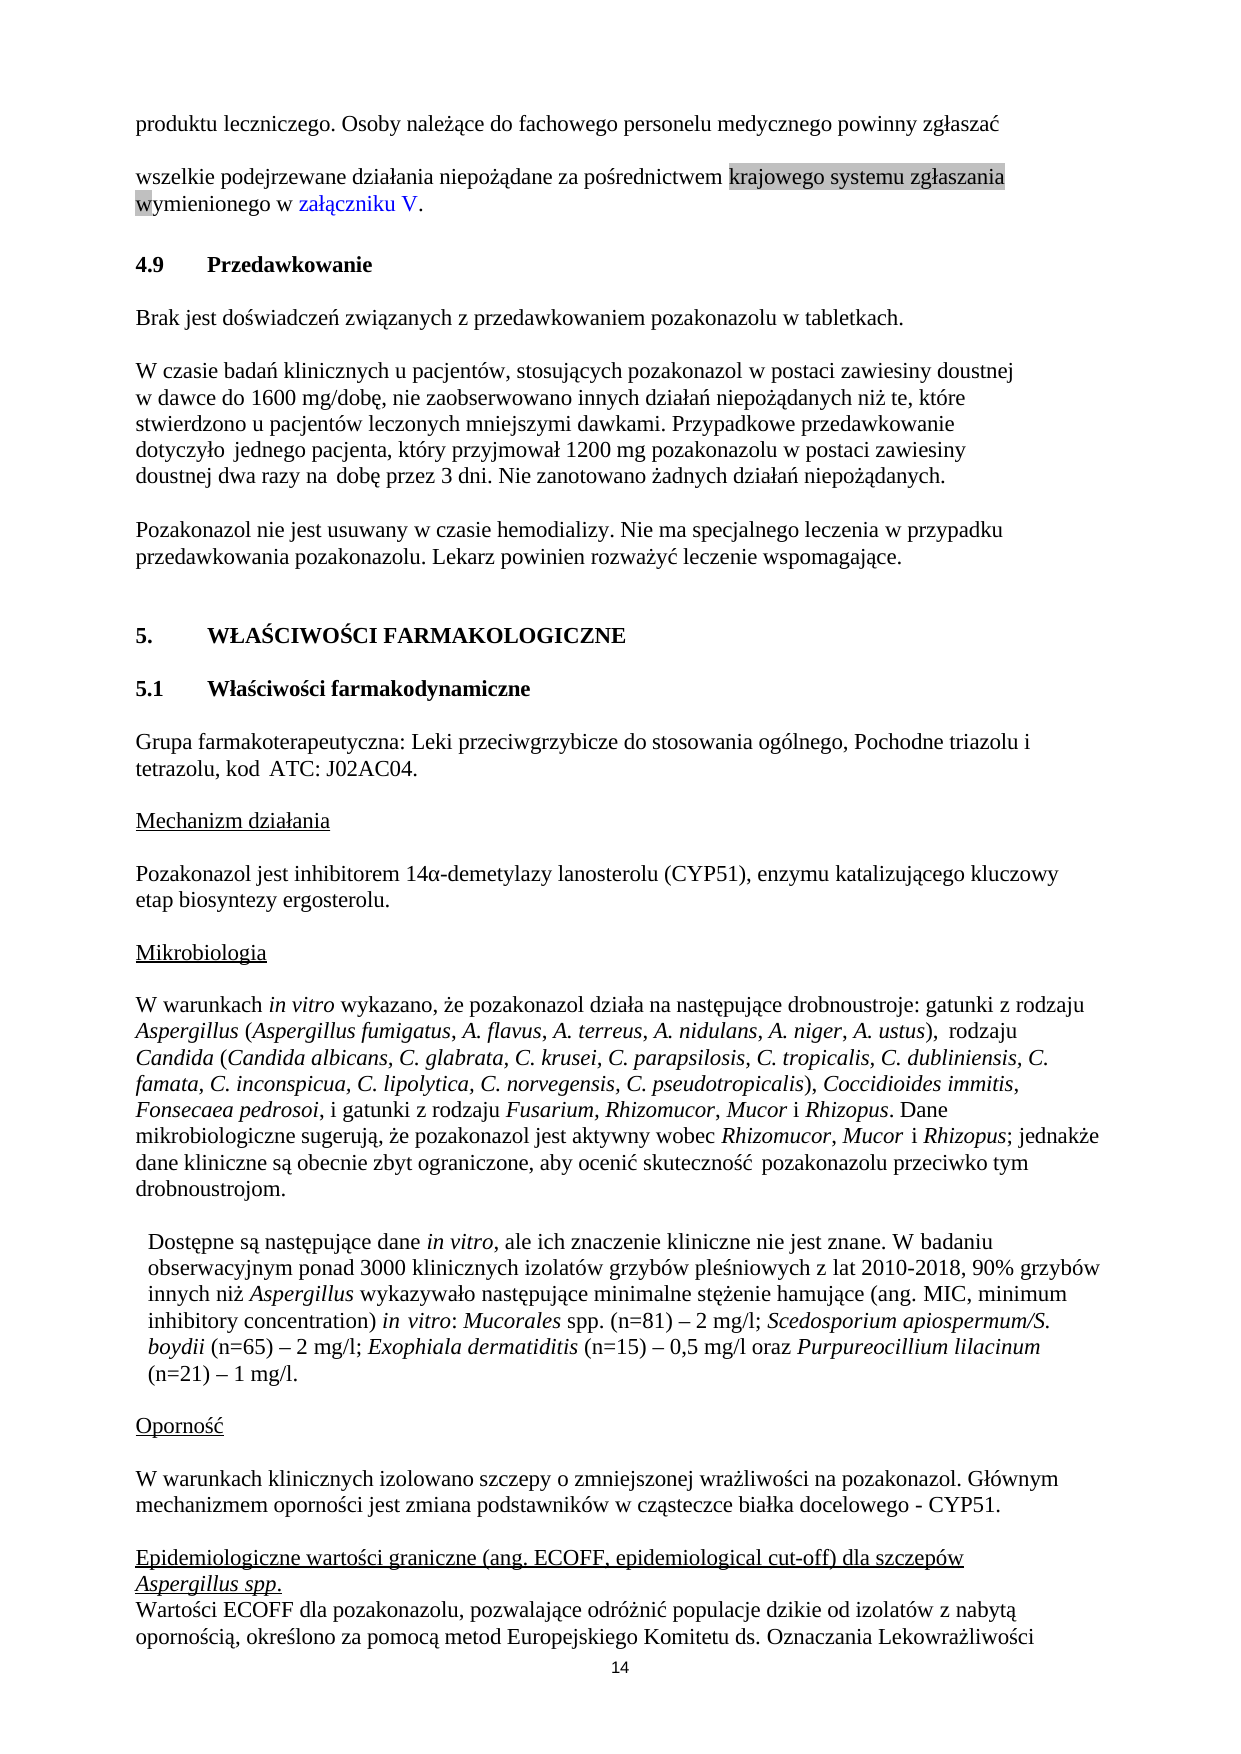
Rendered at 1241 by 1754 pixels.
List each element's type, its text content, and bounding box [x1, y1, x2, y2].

text Dostępne są następujące dane in vitro, ale ich znaczenie kliniczne nie jest znane. W badaniu obserwacyjnym ponad 3000 klinicznych izolatów grzybów pleśniowych z lat 2010-2018, 90% grzybów innych niż Aspergillus wykazywało następujące minimalne stężenie hamujące (ang. MIC, minimum inhibitory concentration) in vitro: Mucorales spp. (n=81) – 2 mg/l; Scedosporium apiospermum/S. boydii (n=65) – 2 mg/l; Exophiala dermatiditis (n=15) – 0,5 mg/l oraz Purpureocillium lilacinum (n=21) – 1 mg/l. [148, 1228, 1101, 1386]
text Aspergillus spp. [135, 1570, 1101, 1596]
list Właściwości farmakodynamiczne [135, 675, 1101, 701]
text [135, 110, 1082, 137]
text W warunkach klinicznych izolowano szczepy o zmniejszonej wrażliwości na pozakonazol. Głównym mechanizmem oporności jest zmiana podstawników w cząsteczce białka docelowego - CYP51. [135, 1465, 1082, 1518]
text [135, 1596, 1082, 1649]
text Mikrobiologia [135, 939, 1101, 965]
text Epidemiologiczne wartości graniczne (ang. ECOFF, epidemiological cut-off) dla szczepów [135, 1544, 1101, 1570]
text Brak jest doświadczeń związanych z przedawkowaniem pozakonazolu w tabletkach. [135, 304, 1101, 331]
text Oporność [135, 1412, 1101, 1438]
subtitle WŁAŚCIWOŚCI FARMAKOLOGICZNE [135, 622, 1101, 648]
text W warunkach in vitro wykazano, że pozakonazol działa na następujące drobnoustroje: gatunki z rodzaju Aspergillus (Aspergillus fumigatus, A. flavus, A. terreus, A. nidulans, A. niger, A. ustus), rodzaju Candida (Candida albicans, C. glabrata, C. krusei, C. parapsilosis, C. tropicalis, C. dubliniensis, C. famata, C. inconspicua, C. lipolytica, C. norvegensis, C. pseudotropicalis), Coccidioides immitis, Fonsecaea pedrosoi, i gatunki z rodzaju Fusarium, Rhizomucor, Mucor i Rhizopus. Dane mikrobiologiczne sugerują, że pozakonazol jest aktywny wobec Rhizomucor, Mucor i Rhizopus; jednakże dane kliniczne są obecnie zbyt ograniczone, aby ocenić skuteczność pozakonazolu przeciwko tym drobnoustrojom. [135, 992, 1101, 1202]
text wszelkie podejrzewane działania niepożądane za pośrednictwem krajowego systemu zgłaszania wymienionego w załączniku V. [135, 163, 1082, 216]
text Pozakonazol nie jest usuwany w czasie hemodializy. Nie ma specjalnego leczenia w przypadku przedawkowania pozakonazolu. Lekarz powinien rozważyć leczenie wspomagające. [135, 516, 1075, 569]
text Grupa farmakoterapeutyczna: Leki przeciwgrzybicze do stosowania ogólnego, Pochodne triazolu i tetrazolu, kod ATC: J02AC04. [135, 728, 1082, 781]
subtitle Przedawkowanie [135, 251, 1101, 277]
text Pozakonazol jest inhibitorem 14α-demetylazy lanosterolu (CYP51), enzymu katalizującego kluczowy etap biosyntezy ergosterolu. [135, 860, 1075, 913]
text W czasie badań klinicznych u pacjentów, stosujących pozakonazol w postaci zawiesiny doustnej w dawce do 1600 mg/dobę, nie zaobserwowano innych działań niepożądanych niż te, które stwierdzono u pacjentów leczonych mniejszymi dawkami. Przypadkowe przedawkowanie dotyczyło jednego pacjenta, który przyjmował 1200 mg pozakonazolu w postaci zawiesiny doustnej dwa razy na dobę przez 3 dni. Nie zanotowano żadnych działań niepożądanych. [135, 357, 1036, 489]
text Mechanizm działania [135, 807, 1101, 834]
